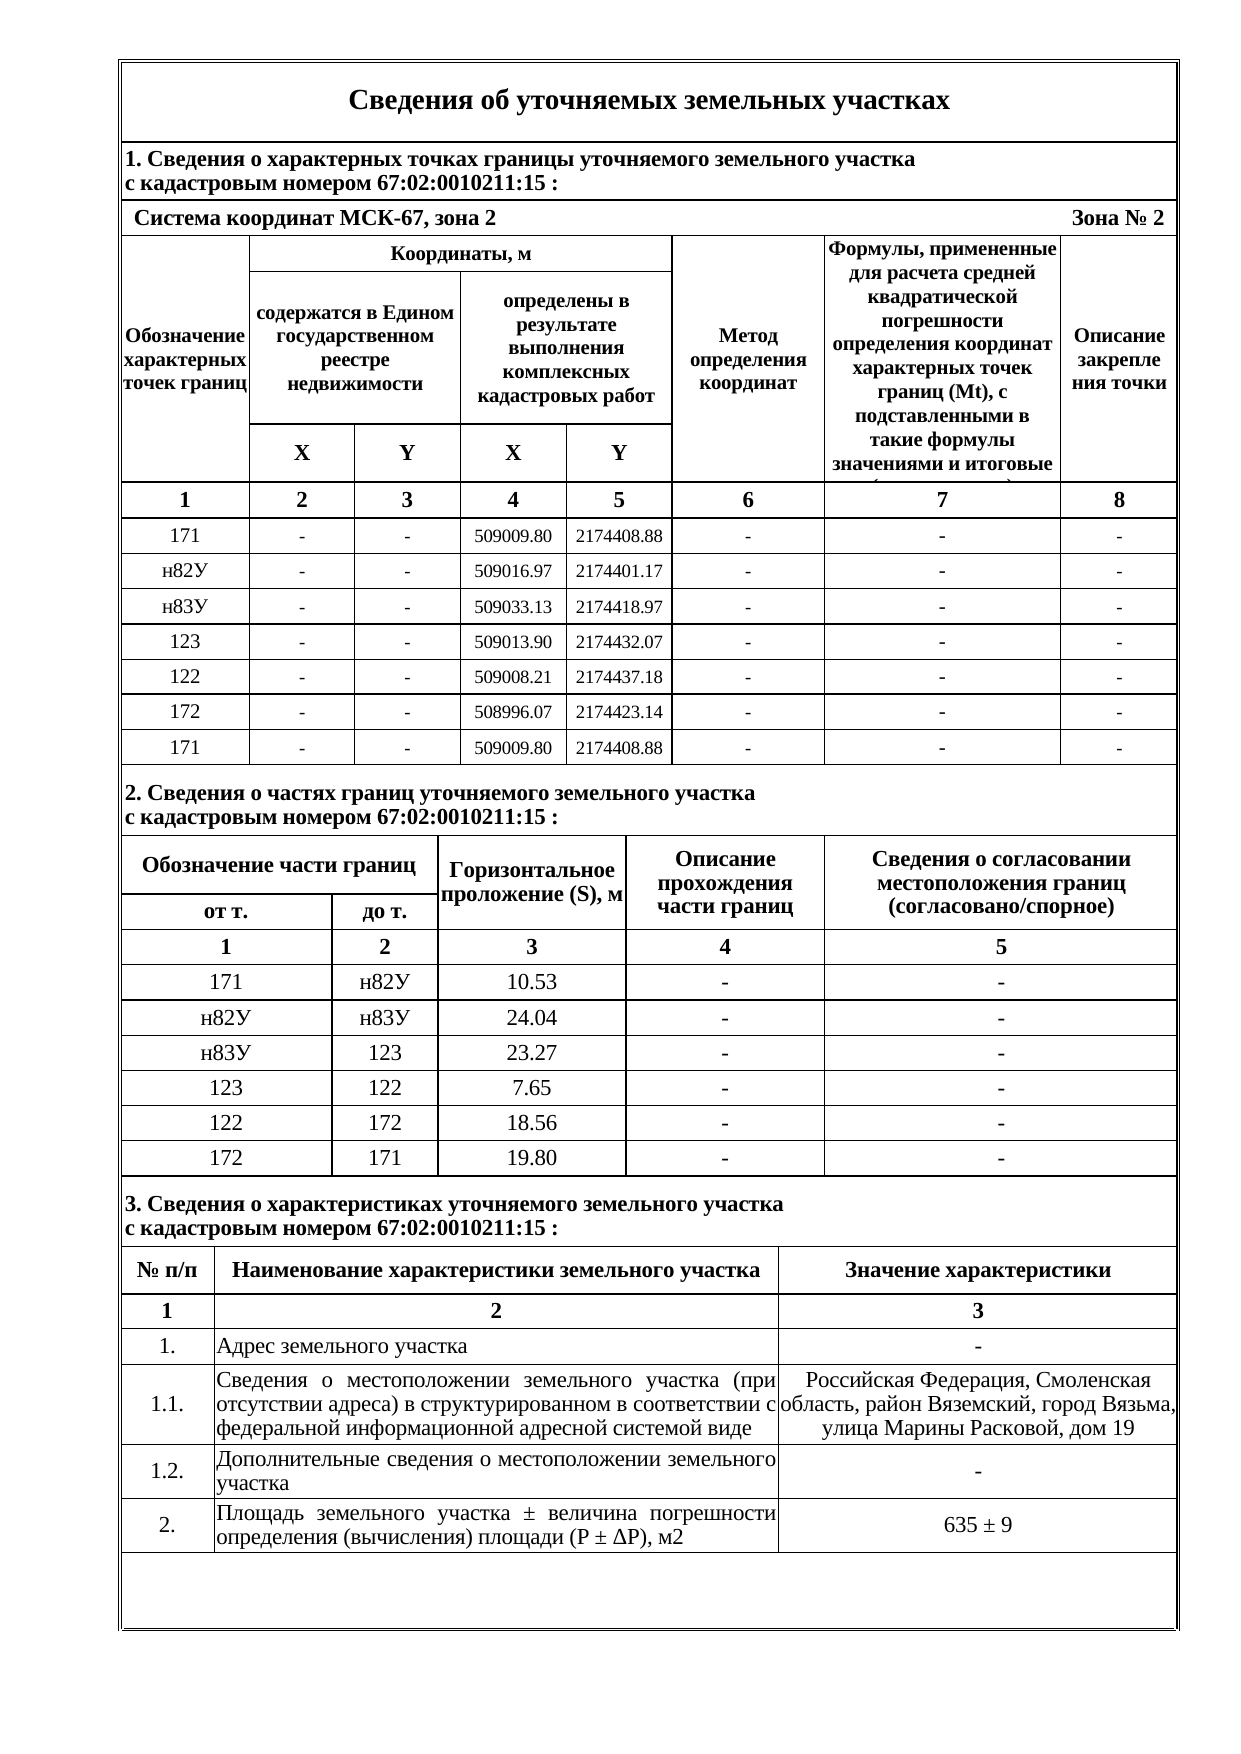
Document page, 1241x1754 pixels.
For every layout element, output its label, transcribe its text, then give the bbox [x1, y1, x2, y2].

table_cell - [825, 660, 1060, 693]
table_cell н83У [122, 1036, 331, 1069]
table_cell - [825, 554, 1060, 587]
table_cell [122, 201, 132, 235]
table_cell - [250, 730, 354, 763]
table_cell 2. Сведения о частях границ уточняемого земельного участка с кадастровым номером 67:02:0010211:15 : [122, 775, 1176, 835]
table_cell - [627, 965, 824, 999]
table_cell - [627, 1106, 824, 1139]
table_cell - [627, 1071, 824, 1105]
table_cell - [355, 660, 460, 693]
table_cell 1.1. [122, 1365, 214, 1444]
table_cell - [250, 589, 354, 623]
table_cell - [825, 625, 1060, 659]
table_cell [122, 1177, 1176, 1187]
table_cell - [1061, 730, 1176, 763]
table_cell - [825, 589, 1060, 623]
table_cell 2174408.88 [567, 730, 671, 763]
table_cell Российская Федерация, Смоленская область, район Вяземский, город Вязьма, улица Марины Расковой, дом 19 [779, 1365, 1176, 1444]
table_cell - [627, 1001, 824, 1035]
table_cell 10.53 [439, 965, 625, 999]
table_cell 2174437.18 [567, 660, 671, 693]
table_cell 2174432.07 [567, 625, 671, 659]
table_cell 6 [673, 483, 824, 517]
table_cell - [673, 730, 824, 763]
table_cell 172 [122, 695, 249, 729]
table_cell 7.65 [439, 1071, 625, 1105]
table_cell - [627, 1141, 824, 1175]
table_cell н83У [122, 589, 249, 623]
table_cell 123 [122, 625, 249, 659]
table_cell - [825, 1141, 1176, 1175]
table_cell 1 [122, 930, 331, 963]
table_cell - [779, 1445, 1176, 1498]
table_cell 508996.07 [461, 695, 566, 729]
table_cell 3 [779, 1295, 1176, 1328]
table_cell - [627, 1036, 824, 1069]
table_cell Значение характеристики [779, 1247, 1176, 1293]
table_cell 4 [461, 483, 566, 517]
table_cell 2174423.14 [567, 695, 671, 729]
table_cell 19.80 [439, 1141, 625, 1175]
table_cell - [825, 1106, 1176, 1139]
table_cell Y [355, 425, 460, 481]
table_cell 172 [122, 1141, 331, 1175]
table_cell [1166, 201, 1176, 235]
table_cell - [355, 554, 460, 587]
table_cell - [825, 1036, 1176, 1069]
table_cell [122, 765, 1176, 775]
table_cell 23.27 [439, 1036, 625, 1069]
table_cell н82У [333, 965, 437, 999]
table_cell 635 ± 9 [779, 1499, 1176, 1552]
table_cell Описание закрепле ния точки [1061, 236, 1176, 481]
table_cell до т. [333, 895, 437, 929]
table_cell - [1061, 589, 1176, 623]
table_cell - [825, 965, 1176, 999]
table_cell 7 [825, 483, 1060, 517]
table_cell - [673, 589, 824, 623]
table_cell 5 [567, 483, 671, 517]
table_cell - [355, 589, 460, 623]
table_cell 123 [333, 1036, 437, 1069]
table_cell Дополнительные сведения о местоположении земельного участка [215, 1445, 778, 1498]
table_cell 18.56 [439, 1106, 625, 1139]
table_cell 2 [250, 483, 354, 517]
table_cell 172 [333, 1106, 437, 1139]
table_cell - [355, 625, 460, 659]
table_cell - [825, 695, 1060, 729]
table_cell 1 [122, 483, 249, 517]
table_cell Формулы, примененные для расчета средней квадратической погрешности определения координат характерных точек границ (Mt), с подставленными в такие формулы значениями и итоговые (вычисленные) значения Mt, м [825, 236, 1060, 481]
table_cell Сведения об уточняемых земельных участках [122, 63, 1176, 141]
table_cell 3 [439, 930, 625, 963]
table_cell [814, 201, 824, 235]
table_cell Наименование характеристики земельного участка [215, 1247, 778, 1293]
table_cell - [1061, 554, 1176, 587]
table_cell X [461, 425, 566, 481]
table_cell - [355, 519, 460, 553]
table_cell 509033.13 [461, 589, 566, 623]
table_cell н82У [122, 1001, 331, 1035]
table_cell 1 [122, 1295, 214, 1328]
table_cell - [673, 695, 824, 729]
table_cell - [825, 519, 1060, 553]
table_cell 2174418.97 [567, 589, 671, 623]
table_cell 24.04 [439, 1001, 625, 1035]
table_cell - [250, 660, 354, 693]
table_cell 5 [825, 930, 1176, 963]
table_cell Адрес земельного участка [215, 1329, 778, 1363]
table_cell Сведения о согласовании местоположения границ (согласовано/спорное) [825, 836, 1176, 929]
table_cell Метод определения координат [673, 236, 824, 481]
table_cell определены в результате выполнения комплексных кадастровых работ [461, 272, 671, 423]
table_cell - [673, 660, 824, 693]
table_cell от т. [122, 895, 331, 929]
table_cell 123 [122, 1071, 331, 1105]
table_cell Y [567, 425, 671, 481]
table_cell - [673, 519, 824, 553]
table_cell 4 [627, 930, 824, 963]
table_cell 509009.80 [461, 519, 566, 553]
table_cell - [825, 1071, 1176, 1105]
table_cell - [250, 625, 354, 659]
table_cell 3. Сведения о характеристиках уточняемого земельного участка с кадастровым номером 67:02:0010211:15 : [122, 1188, 1176, 1246]
table_cell 8 [1061, 483, 1176, 517]
table_cell 509009.80 [461, 730, 566, 763]
table_cell 1.2. [122, 1445, 214, 1498]
table_cell 509016.97 [461, 554, 566, 587]
table_cell - [250, 554, 354, 587]
table_cell - [1061, 625, 1176, 659]
table_cell - [1061, 660, 1176, 693]
table_cell Координаты, м [250, 236, 671, 271]
table_cell - [673, 625, 824, 659]
table_cell 2174401.17 [567, 554, 671, 587]
table_cell 509013.90 [461, 625, 566, 659]
table_cell - [1061, 695, 1176, 729]
table_cell - [1061, 519, 1176, 553]
table_cell Горизонтальное проложение (S), м [439, 836, 625, 929]
table_cell 122 [122, 660, 249, 693]
table_cell 2 [215, 1295, 778, 1328]
table_cell 509008.21 [461, 660, 566, 693]
table_cell 171 [122, 519, 249, 553]
table_cell X [250, 425, 354, 481]
table_cell - [355, 695, 460, 729]
table_cell Обозначение характерных точек границ [122, 236, 249, 481]
table_cell н82У [122, 554, 249, 587]
table_cell Площадь земельного участка ± величина погрешности определения (вычисления) площади (Р ± ΔР), м2 [215, 1499, 778, 1552]
table_cell 2. [122, 1499, 214, 1552]
table_cell - [250, 695, 354, 729]
table_cell [122, 1553, 1176, 1628]
table_cell 2 [333, 930, 437, 963]
table_cell - [250, 519, 354, 553]
table_cell 3 [355, 483, 460, 517]
table_cell 171 [333, 1141, 437, 1175]
table_cell - [355, 730, 460, 763]
table_cell 171 [122, 965, 331, 999]
table_cell № п/п [122, 1247, 214, 1293]
table_cell содержатся в Едином государственном реестре недвижимости [250, 272, 460, 423]
table_cell Обозначение части границ [122, 836, 437, 893]
table_cell 122 [122, 1106, 331, 1139]
table_cell Сведения о местоположении земельного участка (при отсутствии адреса) в структурированном в соответствии с федеральной информационной адресной системой виде [215, 1365, 778, 1444]
table_cell 122 [333, 1071, 437, 1105]
table_cell Зона № 2 [824, 201, 1166, 235]
table_cell н83У [333, 1001, 437, 1035]
table_cell Система координат МСК-67, зона 2 [132, 201, 814, 235]
table_cell 2174408.88 [567, 519, 671, 553]
table_cell - [825, 730, 1060, 763]
table_cell 1. Сведения о характерных точках границы уточняемого земельного участка с кадастровым номером 67:02:0010211:15 : [122, 143, 1176, 199]
table_cell - [779, 1329, 1176, 1363]
table_cell - [825, 1001, 1176, 1035]
table_cell [120, 1628, 1178, 1687]
table_cell Описание прохождения части границ [627, 836, 824, 929]
table_cell 1. [122, 1329, 214, 1363]
table_cell - [673, 554, 824, 587]
table_cell 171 [122, 730, 249, 763]
